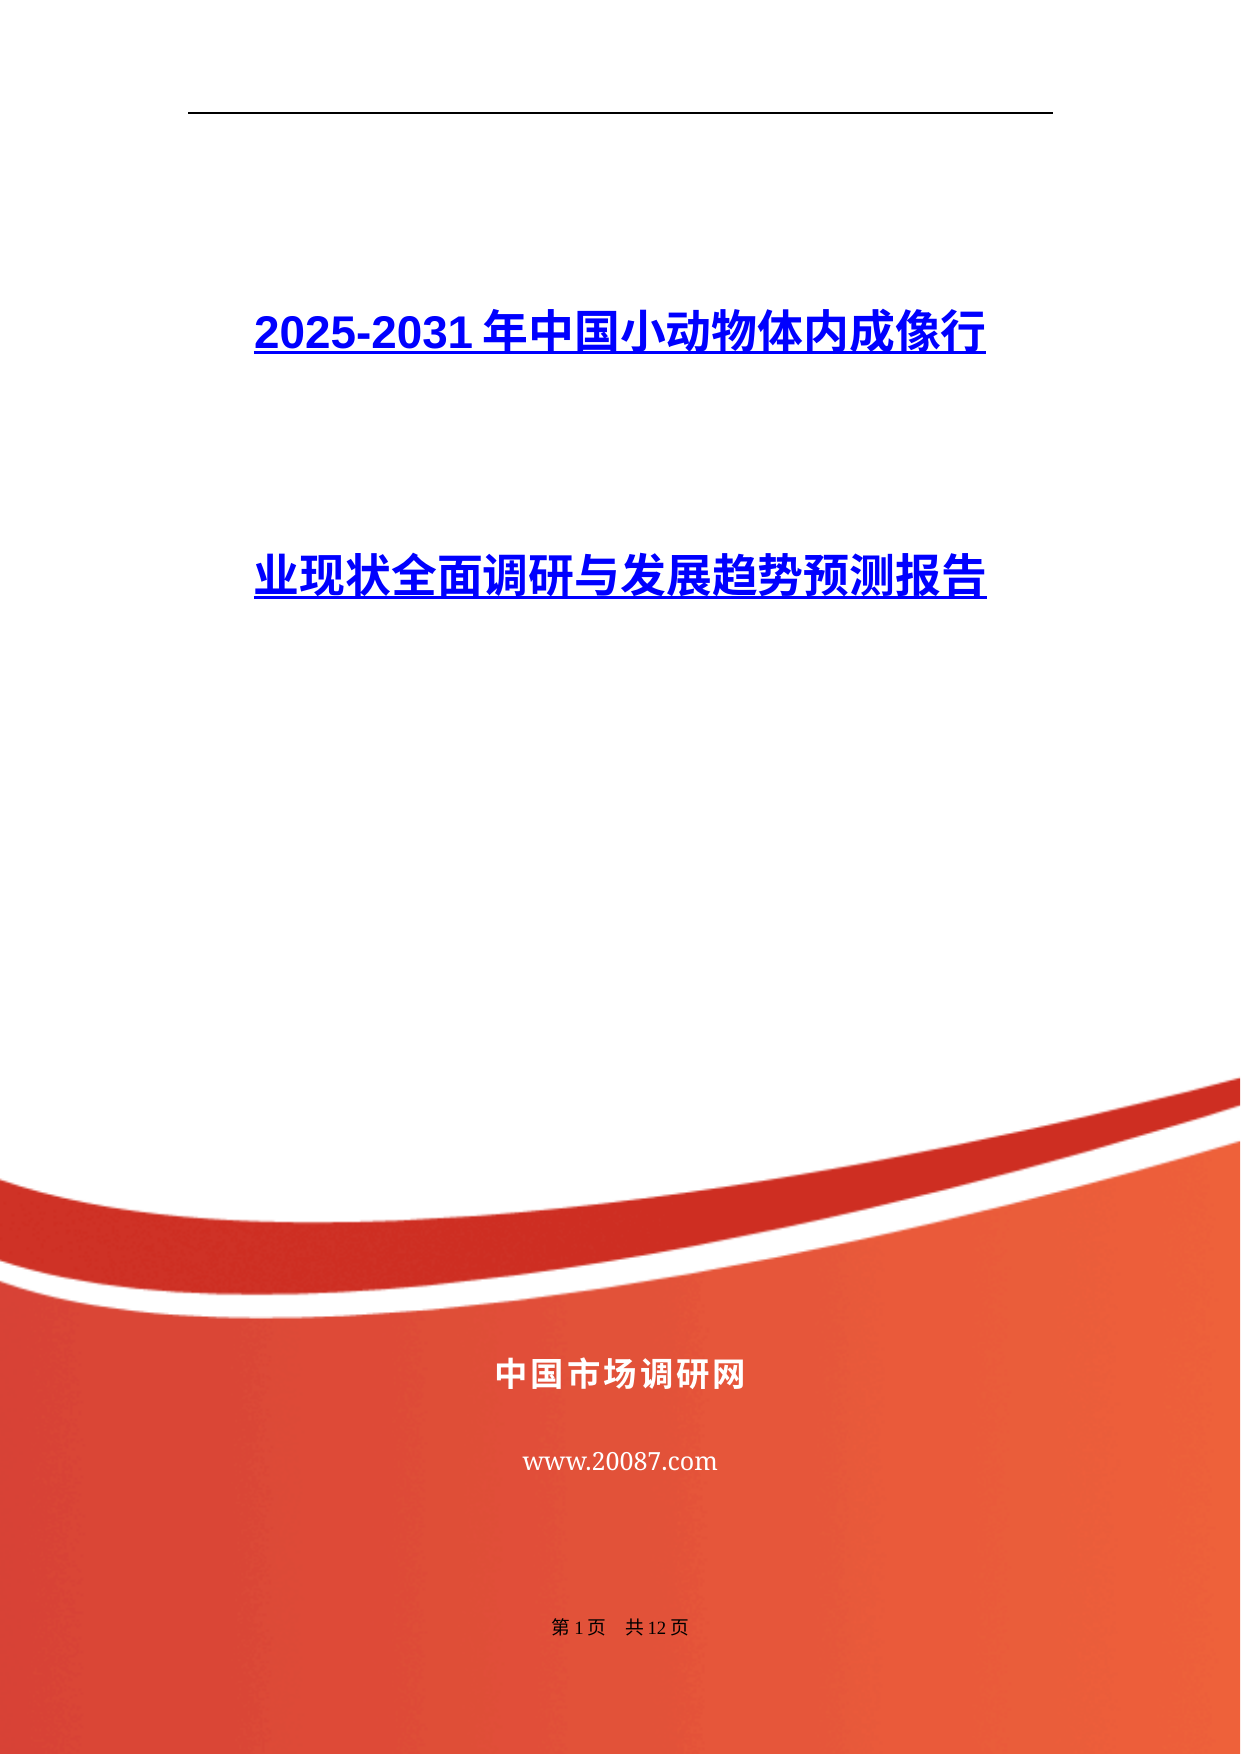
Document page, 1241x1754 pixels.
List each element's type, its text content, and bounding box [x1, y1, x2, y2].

text www.20087.com [187, 1428, 1053, 1493]
subtitle 中国市场调研网 [187, 1339, 1053, 1404]
picture [0, 1006, 1241, 1754]
table_header 2025-2031年中国小动物体内成像行业现状全面调研与发展趋势预测报告 [188, 207, 1053, 773]
